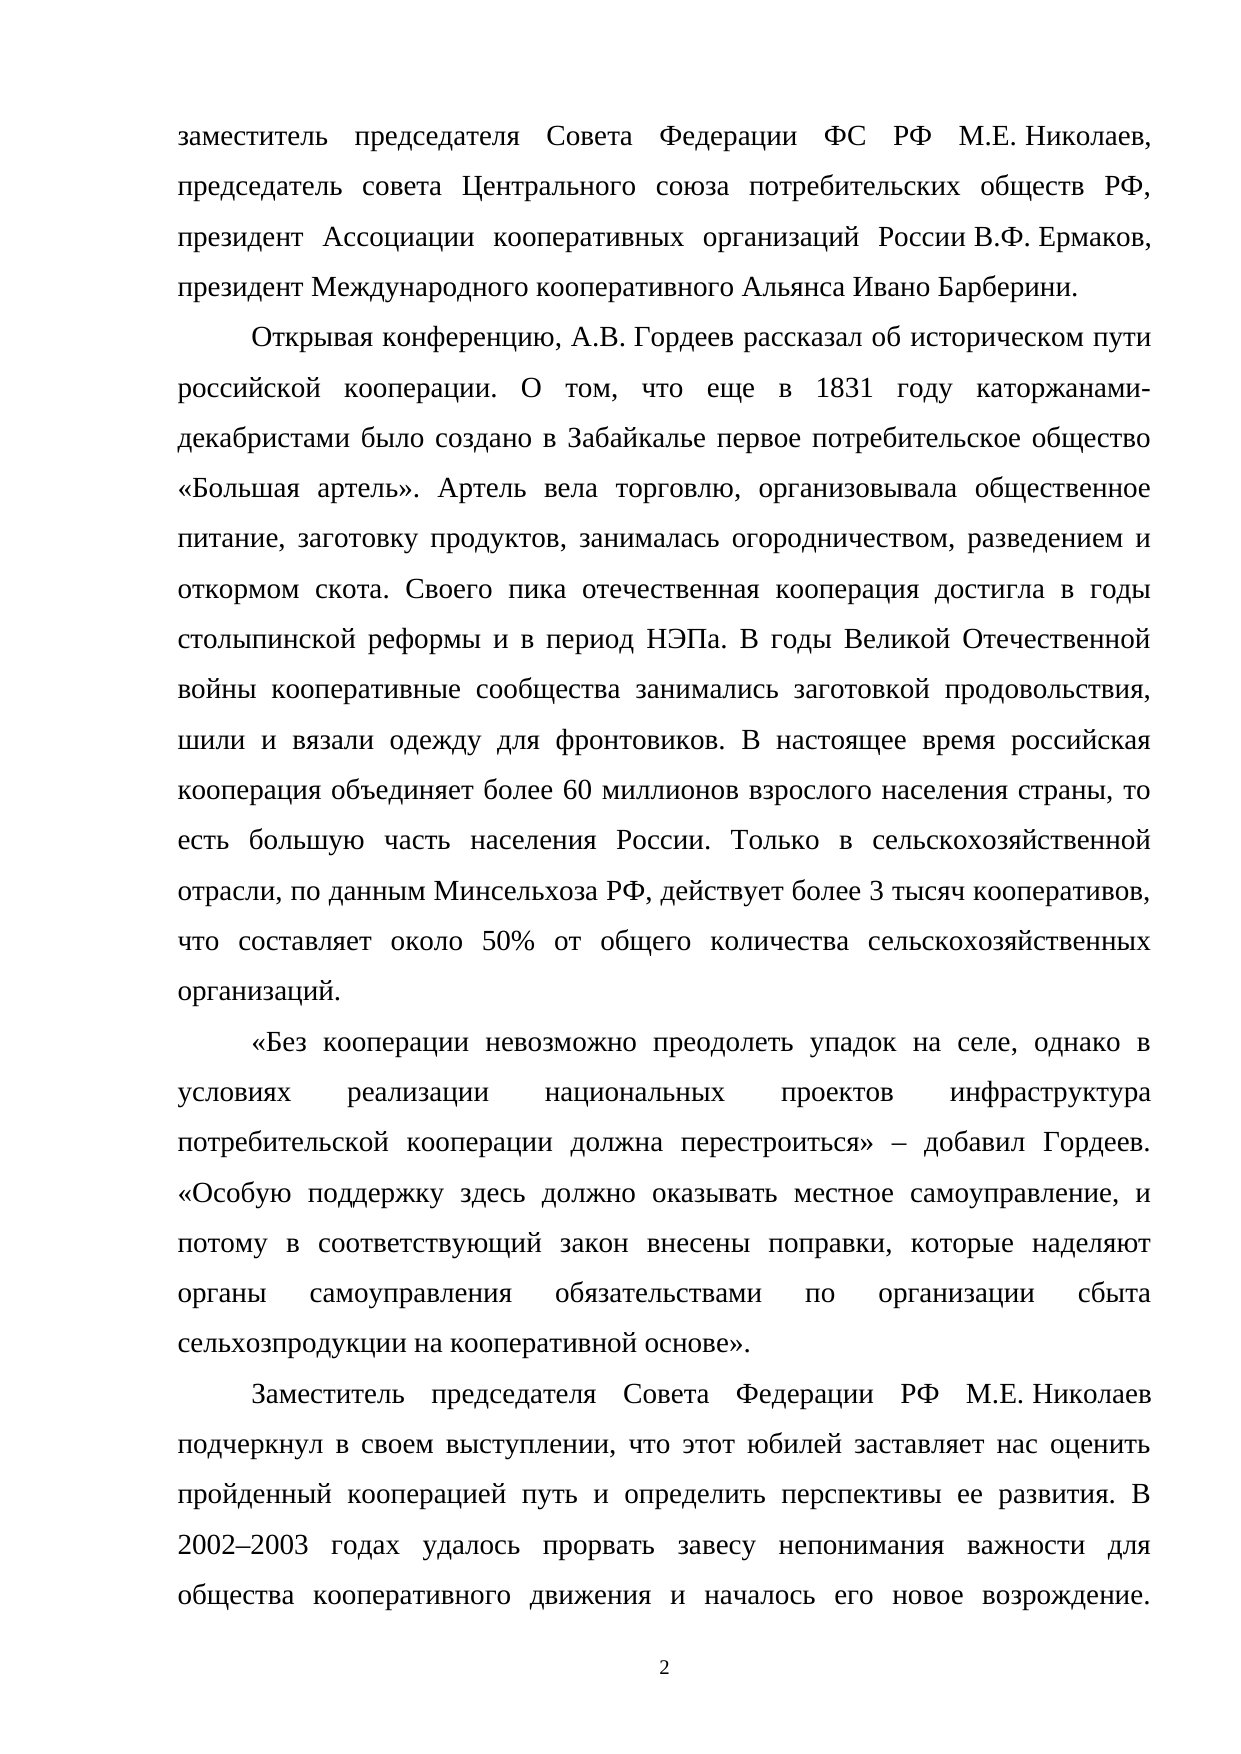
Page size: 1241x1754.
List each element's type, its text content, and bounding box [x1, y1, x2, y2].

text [177, 1376, 1152, 1611]
text «Без кооперации невозможно преодолеть упадок на селе, однако в условиях реализации национальных проектов инфраструктура потребительской кооперации должна перестроиться» – добавил Гордеев. «Особую поддержку здесь должно оказывать местное самоуправление, и потому в соответствующий закон внесены поправки, которые наделяют органы самоуправления обязательствами по организации сбыта сельхозпродукции на кооперативной основе». [177, 1024, 1152, 1359]
text Открывая конференцию, А.В. Гордеев рассказал об историческом пути российской кооперации. О том, что еще в 1831 году каторжанами-декабристами было создано в Забайкалье первое потребительское общество «Большая артель». Артель вела торговлю, организовывала общественное питание, заготовку продуктов, занималась огородничеством, разведением и откормом скота. Своего пика отечественная кооперация достигла в годы столыпинской реформы и в период НЭПа. В годы Великой Отечественной войны кооперативные сообщества занимались заготовкой продовольствия, шили и вязали одежду для фронтовиков. В настоящее время российская кооперация объединяет более 60 миллионов взрослого населения страны, то есть большую часть населения России. Только в сельскохозяйственной отрасли, по данным Минсельхоза РФ, действует более 3 тысяч кооперативов, что составляет около 50% от общего количества сельскохозяйственных организаций. [177, 319, 1152, 1007]
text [177, 118, 1152, 303]
